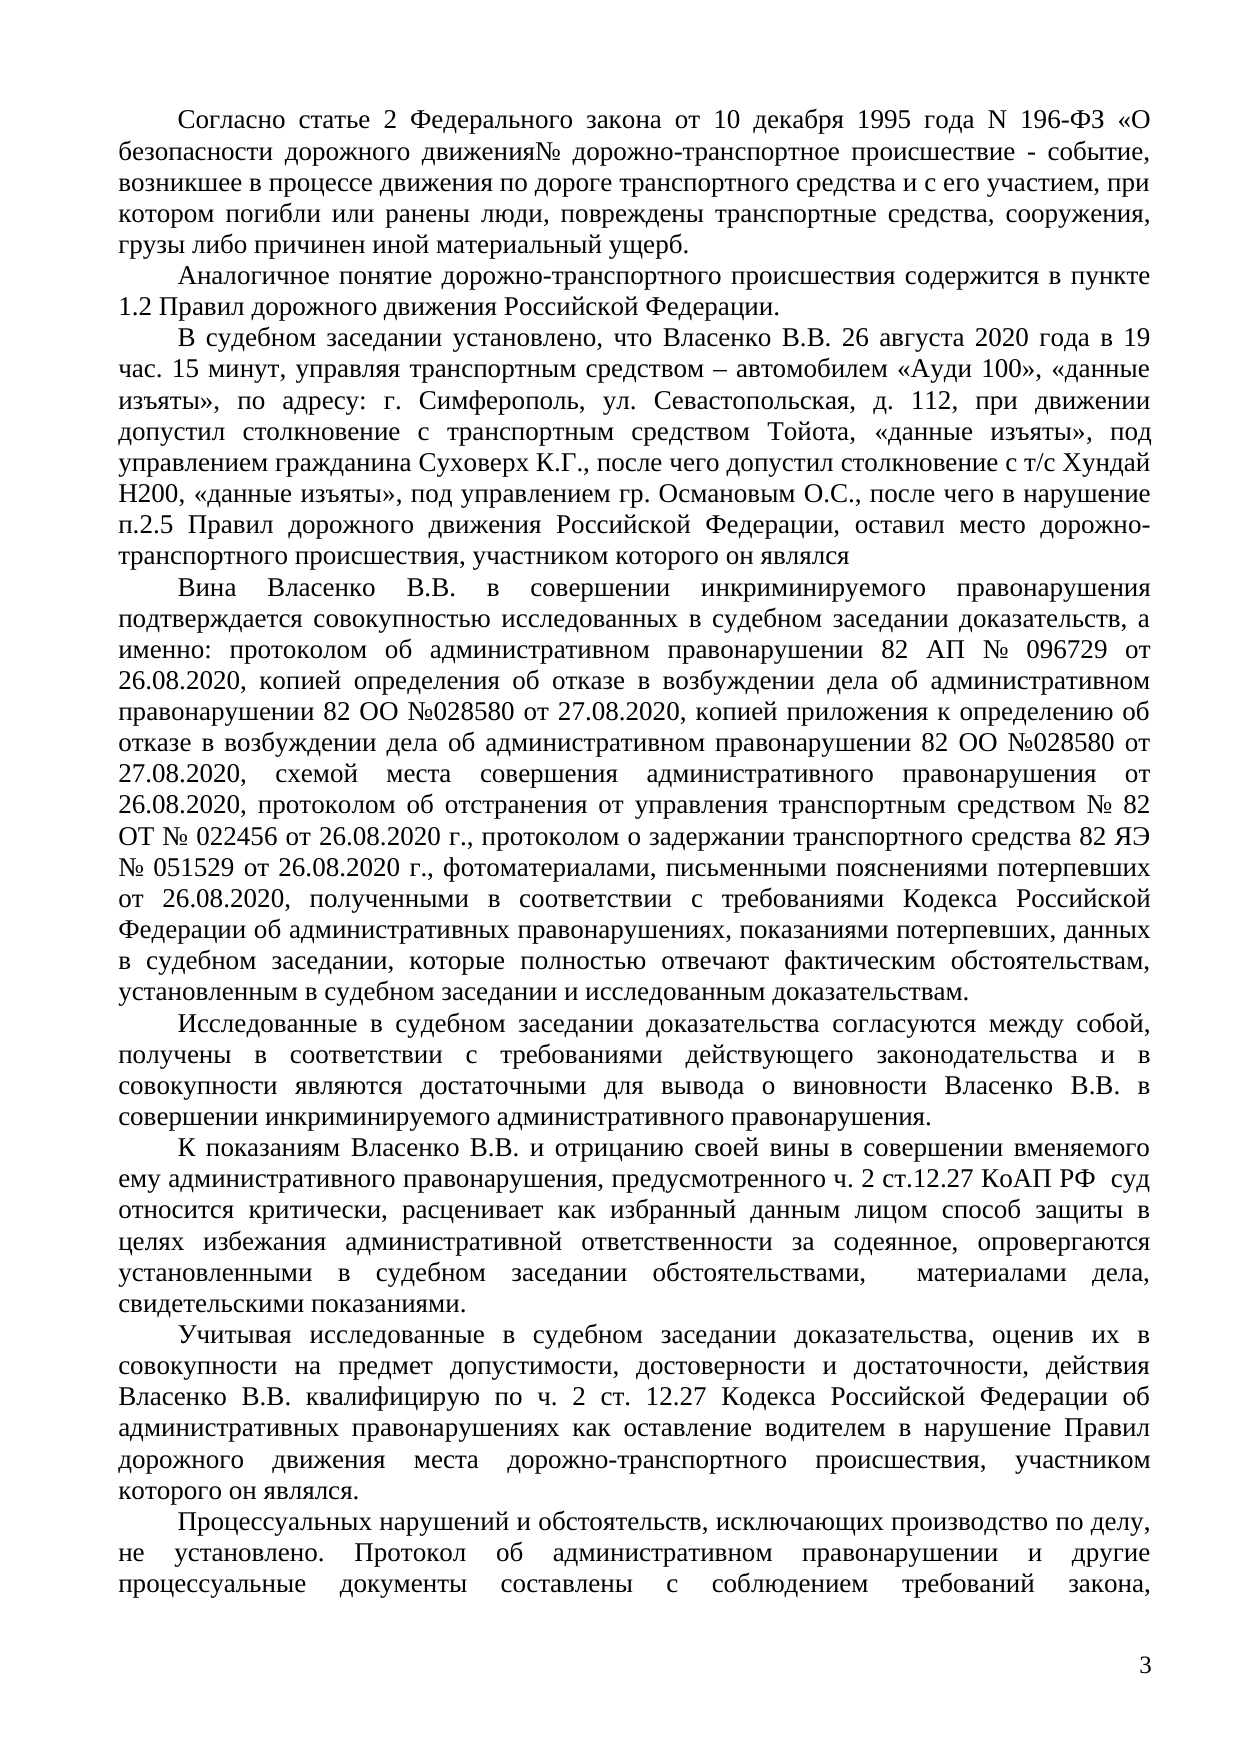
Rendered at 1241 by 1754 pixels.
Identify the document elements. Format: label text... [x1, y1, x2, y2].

text Согласно статье 2 Федерального закона от 10 декабря 1995 года N 196-ФЗ «О безопасности дорожного движения№ дорожно-транспортное происшествие - событие, возникшее в процессе движения по дороге транспортного средства и с его участием, при котором погибли или ранены люди, повреждены транспортные средства, сооружения, грузы либо причинен иной материальный ущерб. [118, 103, 1152, 259]
text Учитывая исследованные в судебном заседании доказательства, оценив их в совокупности на предмет допустимости, достоверности и достаточности, действия Власенко В.В. квалифицирую по ч. 2 ст. 12.27 Кодекса Российской Федерации об административных правонарушениях как оставление водителем в нарушение Правил дорожного движения места дорожно-транспортного происшествия, участником которого он являлся. [118, 1318, 1152, 1505]
text В судебном заседании установлено, что Власенко В.В. 26 августа 2020 года в 19 час. 15 минут, управляя транспортным средством – автомобилем «Ауди 100», «данные изъяты», по адресу: г. Симферополь, ул. Севастопольская, д. 112, при движении допустил столкновение с транспортным средством Тойота, «данные изъяты», под управлением гражданина Суховерх К.Г., после чего допустил столкновение с т/с Хундай Н200, «данные изъяты», под управлением гр. Османовым О.С., после чего в нарушение п.2.5 Правил дорожного движения Российской Федерации, оставил место дорожно-транспортного происшествия, участником которого он являлся [118, 321, 1152, 571]
text К показаниям Власенко В.В. и отрицанию своей вины в совершении вменяемого ему административного правонарушения, предусмотренного ч. 2 ст.12.27 КоАП РФ суд относится критически, расценивает как избранный данным лицом способ защиты в целях избежания административной ответственности за содеянное, опровергаются установленными в судебном заседании обстоятельствами, материалами дела, свидетельскими показаниями. [118, 1131, 1152, 1318]
text Исследованные в судебном заседании доказательства согласуются между собой, получены в соответствии с требованиями действующего законодательства и в совокупности являются достаточными для вывода о виновности Власенко В.В. в совершении инкриминируемого административного правонарушения. [118, 1007, 1152, 1131]
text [118, 1505, 1152, 1598]
text Вина Власенко В.В. в совершении инкриминируемого правонарушения подтверждается совокупностью исследованных в судебном заседании доказательств, а именно: протоколом об административном правонарушении 82 АП № 096729 от 26.08.2020, копией определения об отказе в возбуждении дела об административном правонарушении 82 ОО №028580 от 27.08.2020, копией приложения к определению об отказе в возбуждении дела об административном правонарушении 82 ОО №028580 от 27.08.2020, схемой места совершения административного правонарушения от 26.08.2020, протоколом об отстранения от управления транспортным средством № 82 ОТ № 022456 от 26.08.2020 г., протоколом о задержании транспортного средства 82 ЯЭ № 051529 от 26.08.2020 г., фотоматериалами, письменными пояснениями потерпевших от 26.08.2020, полученными в соответствии с требованиями Кодекса Российской Федерации об административных правонарушениях, показаниями потерпевших, данных в судебном заседании, которые полностью отвечают фактическим обстоятельствам, установленным в судебном заседании и исследованным доказательствам. [118, 571, 1152, 1007]
text Аналогичное понятие дорожно-транспортного происшествия содержится в пункте 1.2 Правил дорожного движения Российской Федерации. [118, 259, 1152, 321]
